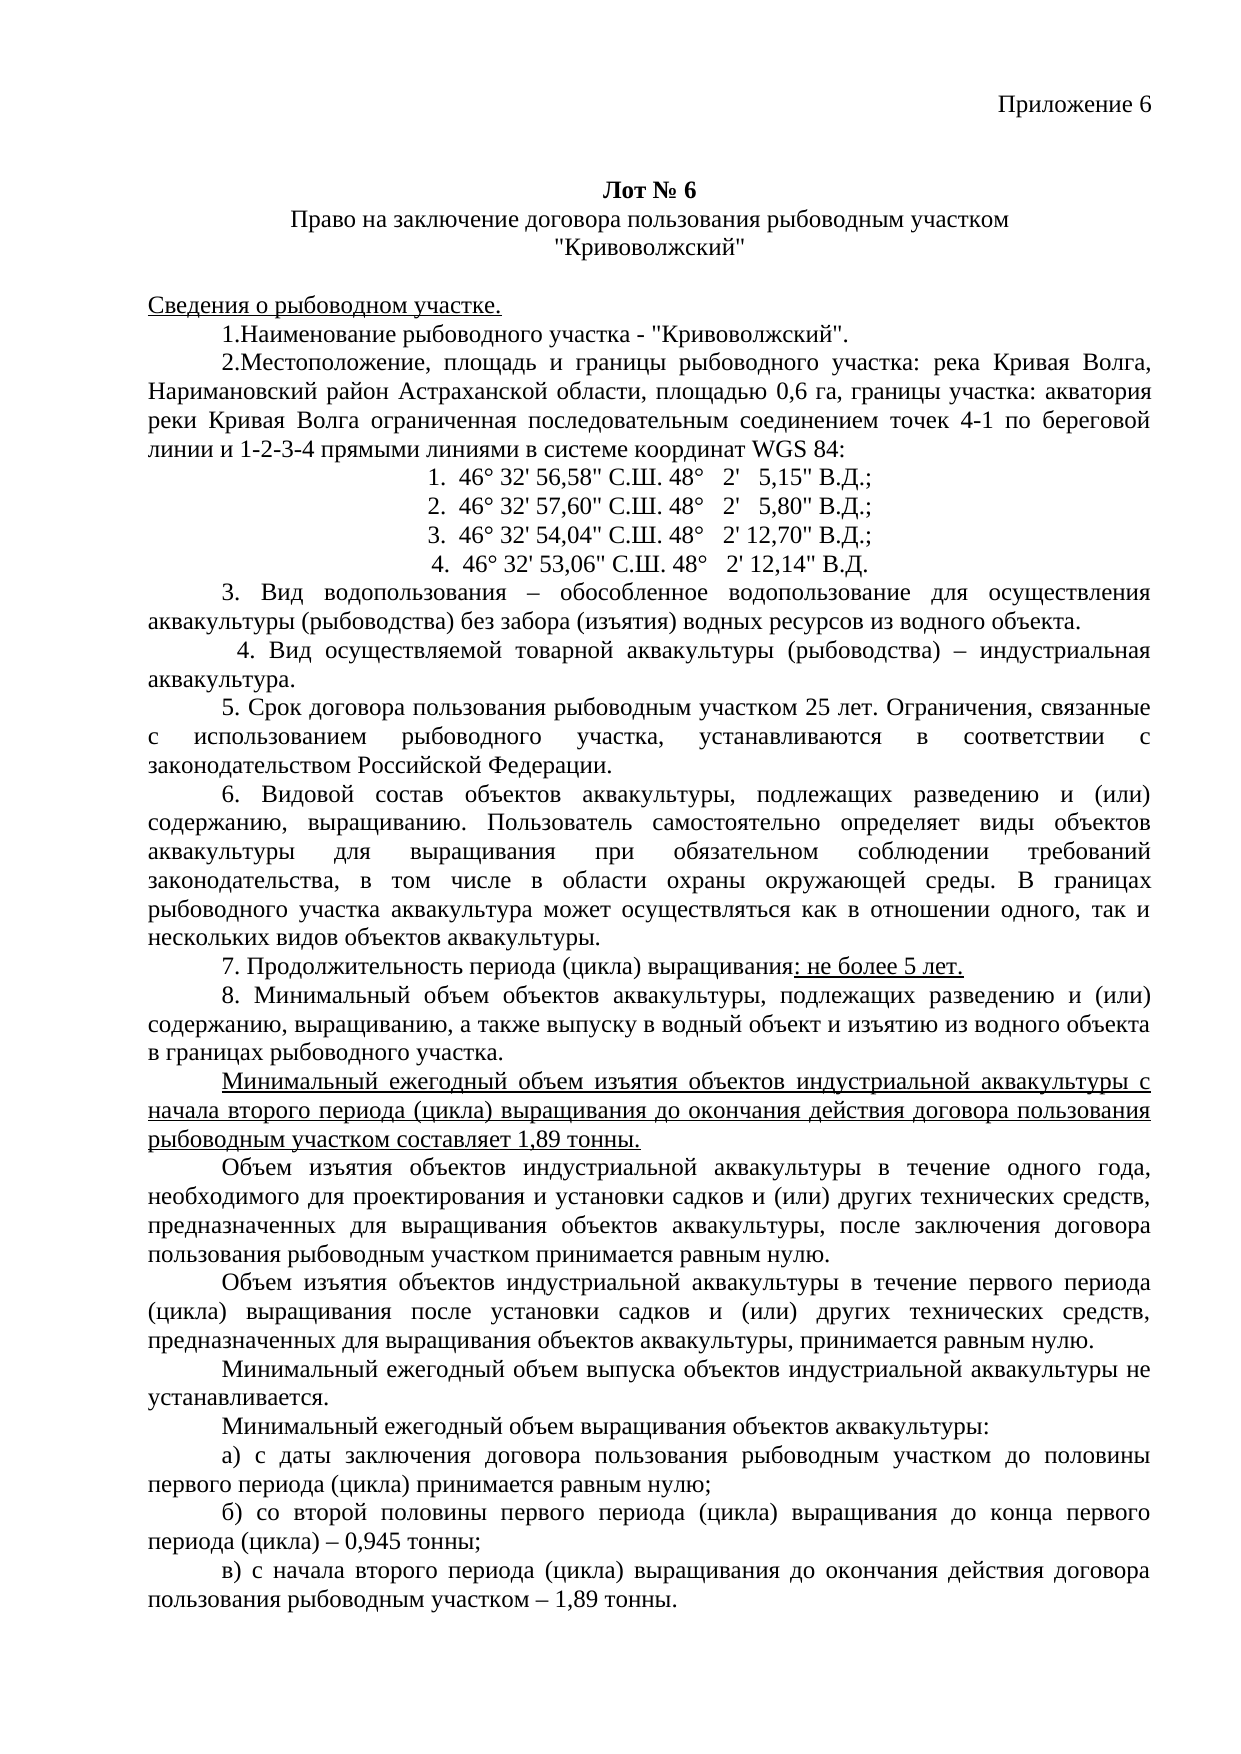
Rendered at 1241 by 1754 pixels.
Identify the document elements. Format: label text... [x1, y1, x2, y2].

text 6. Видовой состав объектов аквакультуры, подлежащих разведению и (или) содержанию, выращиванию. Пользователь самостоятельно определяет виды объектов аквакультуры для выращивания при обязательном соблюдении требований законодательства, в том числе в области охраны окружающей среды. В границах рыбоводного участка аквакультура может осуществляться как в отношении одного, так и нескольких видов объектов аквакультуры. [148, 779, 1152, 951]
text 8. Минимальный объем объектов аквакультуры, подлежащих разведению и (или) содержанию, выращиванию, а также выпуску в водный объект и изъятию из водного объекта в границах рыбоводного участка. [148, 980, 1152, 1066]
text Лот № 6 [148, 175, 1152, 204]
text "Кривоволжский" [148, 232, 1152, 261]
text а) с даты заключения договора пользования рыбоводным участком до половины первого периода (цикла) принимается равным нулю; [148, 1440, 1152, 1497]
text Минимальный ежегодный объем выращивания объектов аквакультуры: [148, 1411, 1152, 1440]
text Сведения о рыбоводном участке. [148, 290, 1152, 319]
text Приложение 6 [148, 89, 1152, 117]
text Минимальный ежегодный объем изъятия объектов индустриальной аквакультуры с начала второго периода (цикла) выращивания до окончания действия договора пользования рыбоводным участком составляет 1,89 тонны. [148, 1066, 1152, 1152]
text 1.Наименование рыбоводного участка - "Кривоволжский". [148, 319, 1152, 347]
text б) со второй половины первого периода (цикла) выращивания до конца первого периода (цикла) – 0,945 тонны; [148, 1497, 1152, 1555]
text 2.Местоположение, площадь и границы рыбоводного участка: река Кривая Волга, Наримановский район Астраханской области, площадью 0,6 га, границы участка: акватория реки Кривая Волга ограниченная последовательным соединением точек 4-1 по береговой линии и 1-2-3-4 прямыми линиями в системе координат WGS 84: [148, 347, 1152, 462]
text Объем изъятия объектов индустриальной аквакультуры в течение одного года, необходимого для проектирования и установки садков и (или) других технических средств, предназначенных для выращивания объектов аквакультуры, после заключения договора пользования рыбоводным участком принимается равным нулю. [148, 1152, 1152, 1267]
text 5. Срок договора пользования рыбоводным участком 25 лет. Ограничения, связанные с использованием рыбоводного участка, устанавливаются в соответствии с законодательством Российской Федерации. [148, 692, 1152, 779]
text Минимальный ежегодный объем выпуска объектов индустриальной аквакультуры не устанавливается. [148, 1354, 1152, 1411]
text в) с начала второго периода (цикла) выращивания до окончания действия договора пользования рыбоводным участком – 1,89 тонны. [148, 1555, 1152, 1612]
text 3. 46° 32' 54,04" С.Ш. 48° 2' 12,70" В.Д.; [148, 520, 1152, 549]
text Объем изъятия объектов индустриальной аквакультуры в течение первого периода (цикла) выращивания после установки садков и (или) других технических средств, предназначенных для выращивания объектов аквакультуры, принимается равным нулю. [148, 1267, 1152, 1354]
text 4. 46° 32' 53,06" С.Ш. 48° 2' 12,14" В.Д. [148, 549, 1152, 577]
text 2. 46° 32' 57,60" С.Ш. 48° 2' 5,80" В.Д.; [148, 491, 1152, 520]
text 1. 46° 32' 56,58" С.Ш. 48° 2' 5,15" В.Д.; [148, 462, 1152, 491]
text Право на заключение договора пользования рыбоводным участком [148, 204, 1152, 232]
text 3. Вид водопользования – обособленное водопользование для осуществления аквакультуры (рыбоводства) без забора (изъятия) водных ресурсов из водного объекта. [148, 577, 1152, 635]
text 4. Вид осуществляемой товарной аквакультуры (рыбоводства) – индустриальная аквакультура. [148, 635, 1152, 692]
text 7. Продолжительность периода (цикла) выращивания: не более 5 лет. [148, 951, 1152, 980]
